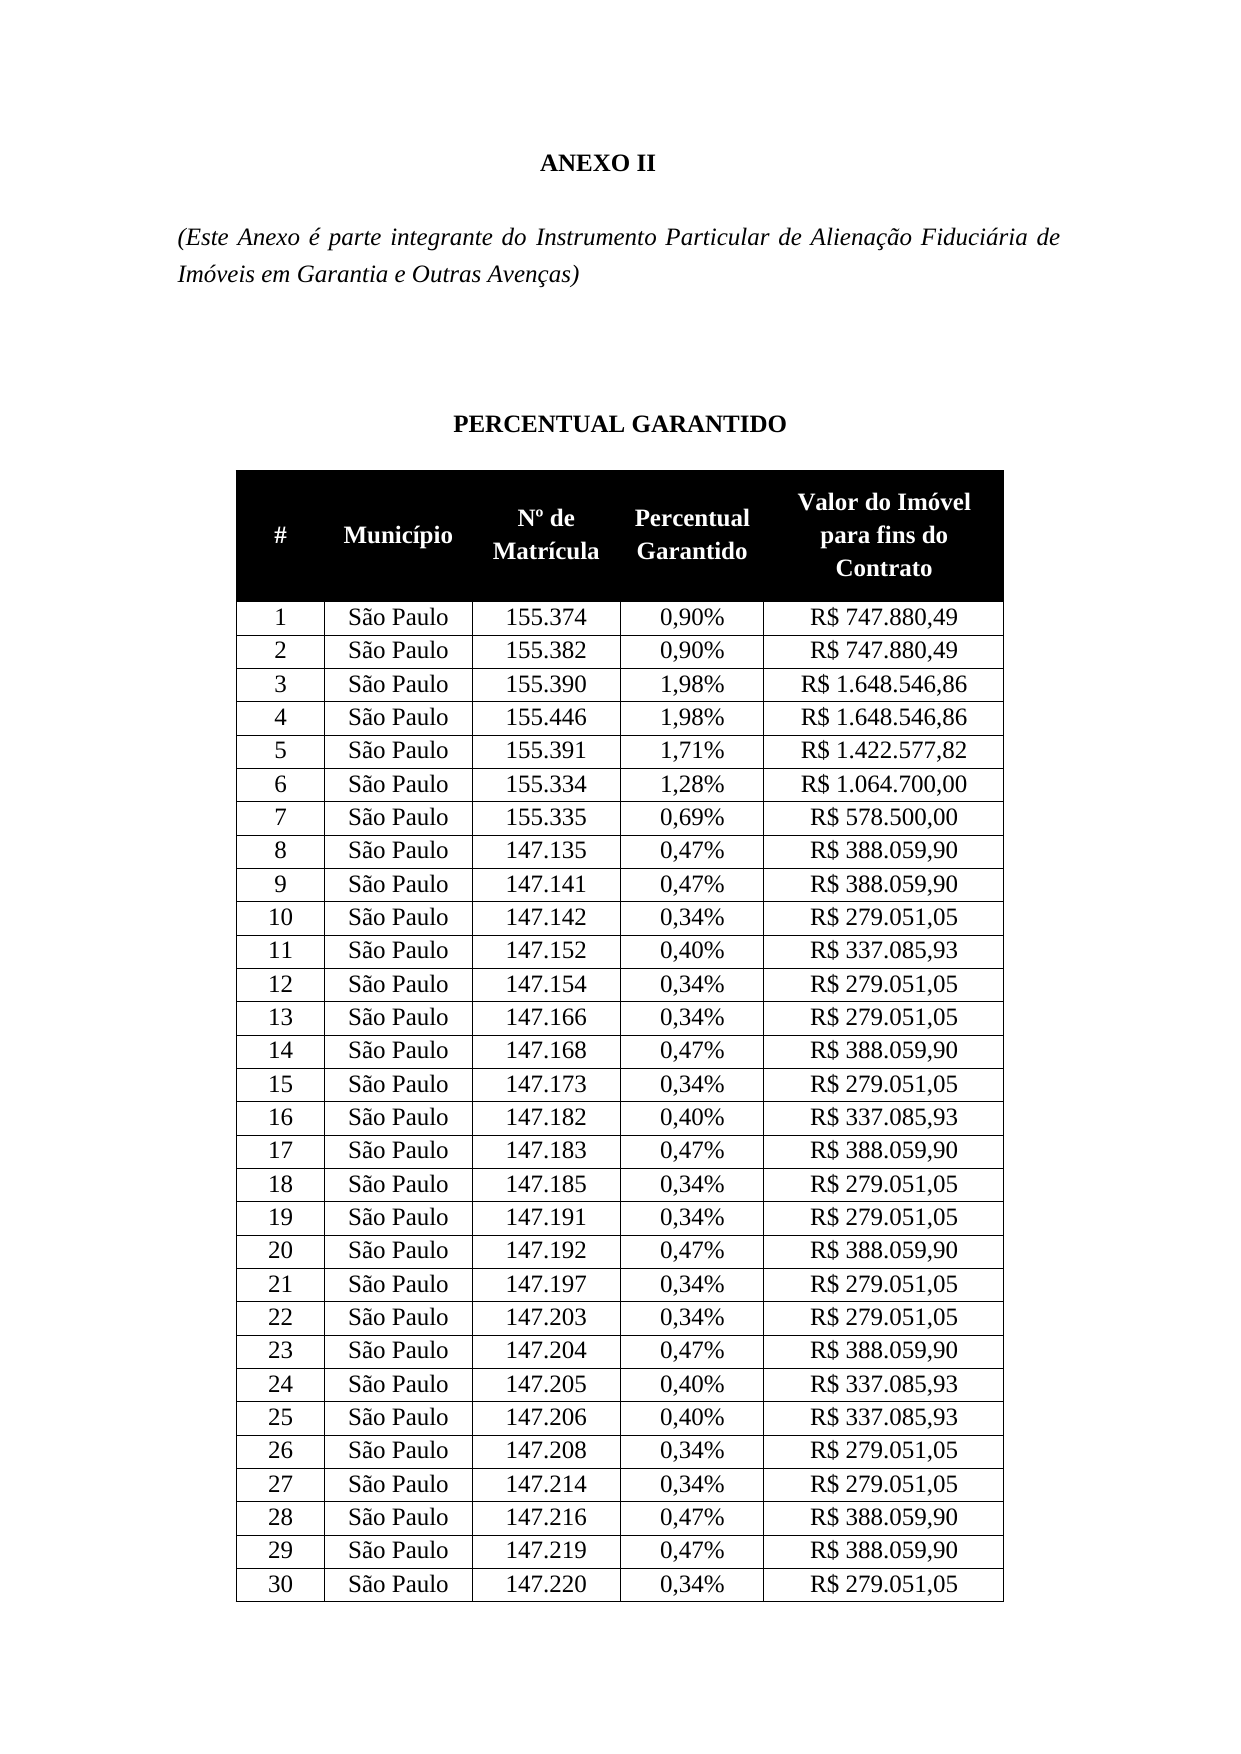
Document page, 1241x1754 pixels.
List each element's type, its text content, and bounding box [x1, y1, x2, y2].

table_cell 22 [237, 1302, 324, 1334]
table_cell São Paulo [325, 1369, 472, 1401]
table_cell R$ 578.500,00 [764, 802, 1003, 834]
table_cell 0,40% [621, 936, 763, 968]
table_cell 29 [237, 1536, 324, 1568]
table_cell R$ 388.059,90 [764, 1336, 1003, 1368]
text (Este Anexo é parte integrante do Instrumento Particular de Alienação Fiduciária de Imóveis em Garantia e Outras Avenças) [177, 222, 1063, 288]
table_cell 147.173 [473, 1069, 620, 1101]
table_cell São Paulo [325, 636, 472, 668]
table_cell 0,34% [621, 1069, 763, 1101]
table_cell R$ 279.051,05 [764, 1569, 1003, 1601]
table_cell R$ 388.059,90 [764, 1136, 1003, 1168]
table_cell 12 [237, 969, 324, 1001]
table_cell São Paulo [325, 1569, 472, 1601]
table_cell 0,34% [621, 969, 763, 1001]
table_cell 0,47% [621, 836, 763, 868]
table_cell 147.166 [473, 1002, 620, 1034]
table_cell 0,47% [621, 869, 763, 901]
table_cell 24 [237, 1369, 324, 1401]
table_cell 147.135 [473, 836, 620, 868]
table_cell São Paulo [325, 702, 472, 734]
table_cell 28 [237, 1502, 324, 1534]
table_cell 0,47% [621, 1502, 763, 1534]
table_cell R$ 388.059,90 [764, 1536, 1003, 1568]
table_cell 13 [237, 1002, 324, 1034]
table_cell R$ 388.059,90 [764, 836, 1003, 868]
table_cell 6 [237, 769, 324, 801]
table_cell R$ 1.422.577,82 [764, 736, 1003, 768]
table_cell São Paulo [325, 1236, 472, 1268]
table_cell 0,34% [621, 1569, 763, 1601]
table_cell 147.214 [473, 1469, 620, 1501]
table_cell R$ 279.051,05 [764, 902, 1003, 934]
table_cell 15 [237, 1069, 324, 1101]
table_cell São Paulo [325, 1002, 472, 1034]
table_cell 0,34% [621, 902, 763, 934]
table_cell São Paulo [325, 936, 472, 968]
table_cell São Paulo [325, 1102, 472, 1134]
table_cell R$ 388.059,90 [764, 869, 1003, 901]
table_cell 147.208 [473, 1436, 620, 1468]
table_cell R$ 388.059,90 [764, 1502, 1003, 1534]
table_cell 7 [237, 802, 324, 834]
table_cell 16 [237, 1102, 324, 1134]
table_header Percentual Garantido [621, 471, 763, 601]
table_cell R$ 388.059,90 [764, 1036, 1003, 1068]
table_cell 147.192 [473, 1236, 620, 1268]
table_cell 0,40% [621, 1402, 763, 1434]
table_header Valor do Imóvel para fins do Contrato [764, 471, 1003, 601]
table_cell 21 [237, 1269, 324, 1301]
table_cell R$ 337.085,93 [764, 1369, 1003, 1401]
table_cell 0,47% [621, 1136, 763, 1168]
table_cell São Paulo [325, 1469, 472, 1501]
table_cell São Paulo [325, 802, 472, 834]
table_cell 0,34% [621, 1436, 763, 1468]
table_header Município [325, 471, 472, 601]
table_cell 147.219 [473, 1536, 620, 1568]
table_cell 2 [237, 636, 324, 668]
table_cell 147.191 [473, 1202, 620, 1234]
table_cell 4 [237, 702, 324, 734]
table_cell 147.185 [473, 1169, 620, 1201]
table_cell 147.204 [473, 1336, 620, 1368]
table_cell 147.203 [473, 1302, 620, 1334]
table_cell 30 [237, 1569, 324, 1601]
table_cell 1,28% [621, 769, 763, 801]
table_cell 20 [237, 1236, 324, 1268]
table_cell R$ 747.880,49 [764, 602, 1003, 634]
table_cell São Paulo [325, 1336, 472, 1368]
table_cell 0,34% [621, 1269, 763, 1301]
table_cell 0,34% [621, 1002, 763, 1034]
table_cell 0,90% [621, 602, 763, 634]
table_cell 147.168 [473, 1036, 620, 1068]
table_cell R$ 1.648.546,86 [764, 702, 1003, 734]
table_cell 0,34% [621, 1169, 763, 1201]
table_cell São Paulo [325, 836, 472, 868]
table_cell 147.206 [473, 1402, 620, 1434]
table_cell São Paulo [325, 902, 472, 934]
table_cell 0,47% [621, 1536, 763, 1568]
table_cell 26 [237, 1436, 324, 1468]
table_cell 155.382 [473, 636, 620, 668]
table_cell São Paulo [325, 869, 472, 901]
table_cell 0,47% [621, 1036, 763, 1068]
table_cell R$ 388.059,90 [764, 1236, 1003, 1268]
table_cell 1,98% [621, 702, 763, 734]
table_cell São Paulo [325, 1069, 472, 1101]
table_cell 11 [237, 936, 324, 968]
table_cell 147.220 [473, 1569, 620, 1601]
table_cell 147.216 [473, 1502, 620, 1534]
table_cell 0,47% [621, 1236, 763, 1268]
table_cell 0,40% [621, 1102, 763, 1134]
table_cell São Paulo [325, 1202, 472, 1234]
table_cell 0,34% [621, 1202, 763, 1234]
table_cell R$ 279.051,05 [764, 1002, 1003, 1034]
table_cell 27 [237, 1469, 324, 1501]
table_cell 147.154 [473, 969, 620, 1001]
table_cell 155.391 [473, 736, 620, 768]
table_cell 147.183 [473, 1136, 620, 1168]
table_cell R$ 279.051,05 [764, 1436, 1003, 1468]
table_cell R$ 1.064.700,00 [764, 769, 1003, 801]
table_cell 23 [237, 1336, 324, 1368]
table_cell 155.446 [473, 702, 620, 734]
table_header Nº de Matrícula [473, 471, 620, 601]
table_cell 9 [237, 869, 324, 901]
table_cell São Paulo [325, 1502, 472, 1534]
table_cell São Paulo [325, 969, 472, 1001]
table_cell São Paulo [325, 769, 472, 801]
table_cell 8 [237, 836, 324, 868]
table_header # [237, 471, 324, 601]
table_cell 147.152 [473, 936, 620, 968]
table_cell São Paulo [325, 1036, 472, 1068]
table_cell R$ 337.085,93 [764, 1102, 1003, 1134]
subtitle PERCENTUAL GARANTIDO [177, 409, 1063, 437]
table_cell 155.334 [473, 769, 620, 801]
table_cell 17 [237, 1136, 324, 1168]
table_cell São Paulo [325, 1269, 472, 1301]
table_cell 155.390 [473, 669, 620, 701]
table_cell 14 [237, 1036, 324, 1068]
table_cell R$ 279.051,05 [764, 969, 1003, 1001]
table_cell 155.374 [473, 602, 620, 634]
table_cell 0,40% [621, 1369, 763, 1401]
table_cell 5 [237, 736, 324, 768]
table_cell 3 [237, 669, 324, 701]
table_cell São Paulo [325, 669, 472, 701]
table_cell R$ 337.085,93 [764, 1402, 1003, 1434]
table_cell São Paulo [325, 736, 472, 768]
table_cell 0,47% [621, 1336, 763, 1368]
table_cell 0,34% [621, 1469, 763, 1501]
table_cell 147.205 [473, 1369, 620, 1401]
table_cell 1 [237, 602, 324, 634]
table_cell 1,98% [621, 669, 763, 701]
table_cell R$ 747.880,49 [764, 636, 1003, 668]
table_cell R$ 279.051,05 [764, 1269, 1003, 1301]
subtitle ANEXO II [177, 148, 1019, 176]
table_cell 147.141 [473, 869, 620, 901]
table_cell R$ 279.051,05 [764, 1302, 1003, 1334]
table_cell R$ 1.648.546,86 [764, 669, 1003, 701]
table_cell R$ 279.051,05 [764, 1069, 1003, 1101]
table_cell 0,69% [621, 802, 763, 834]
table_cell 0,90% [621, 636, 763, 668]
table_cell R$ 279.051,05 [764, 1202, 1003, 1234]
table_cell São Paulo [325, 1436, 472, 1468]
table_cell R$ 279.051,05 [764, 1469, 1003, 1501]
table_cell São Paulo [325, 1169, 472, 1201]
table_cell 147.197 [473, 1269, 620, 1301]
table_cell 25 [237, 1402, 324, 1434]
table_cell São Paulo [325, 1302, 472, 1334]
table_cell São Paulo [325, 1402, 472, 1434]
table_cell 10 [237, 902, 324, 934]
table_cell São Paulo [325, 602, 472, 634]
table_cell R$ 279.051,05 [764, 1169, 1003, 1201]
table_cell 147.182 [473, 1102, 620, 1134]
table_cell R$ 337.085,93 [764, 936, 1003, 968]
table_cell 155.335 [473, 802, 620, 834]
table_cell 1,71% [621, 736, 763, 768]
table_cell 147.142 [473, 902, 620, 934]
table_cell 19 [237, 1202, 324, 1234]
table_cell 18 [237, 1169, 324, 1201]
table_cell São Paulo [325, 1136, 472, 1168]
table_cell São Paulo [325, 1536, 472, 1568]
table_cell 0,34% [621, 1302, 763, 1334]
